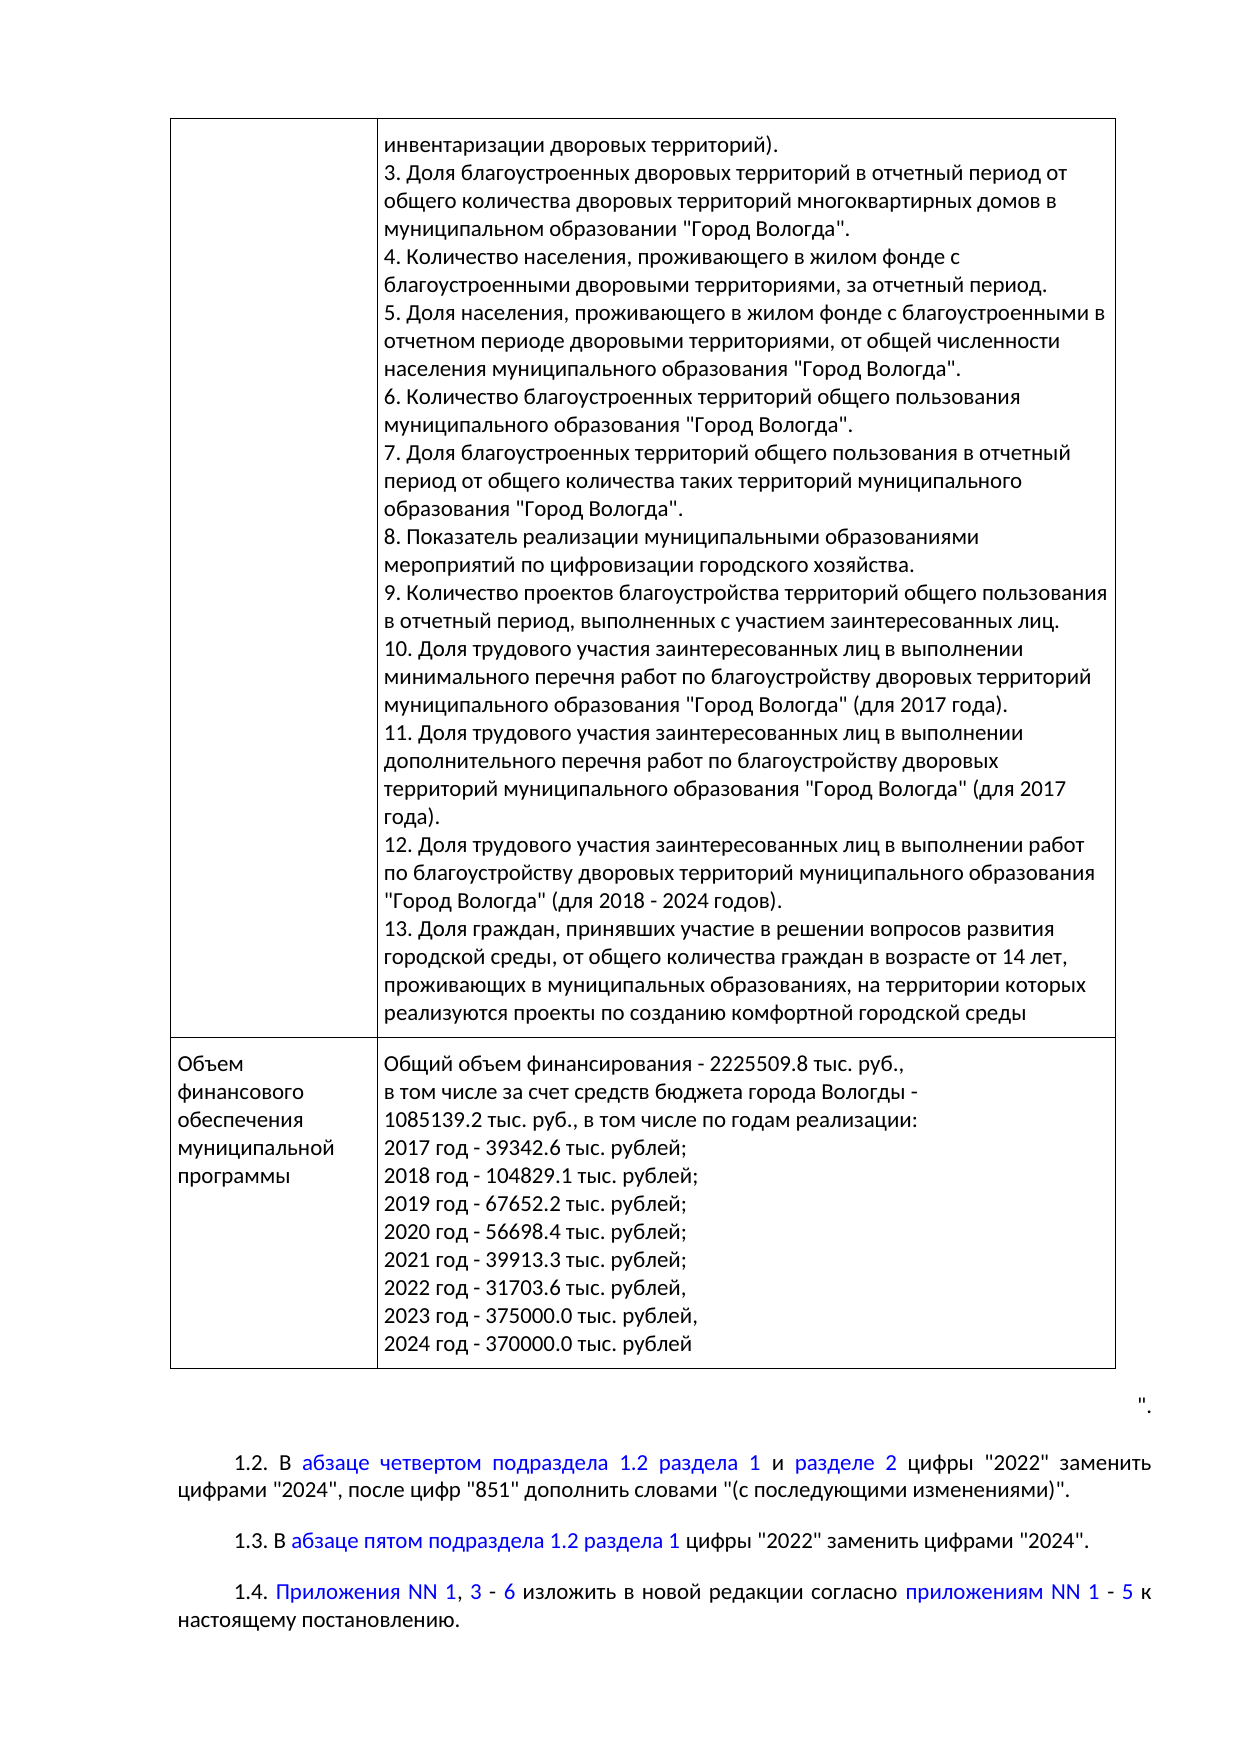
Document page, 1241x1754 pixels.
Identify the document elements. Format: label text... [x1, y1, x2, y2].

text 1.3. В абзаце пятом подраздела 1.2 раздела 1 цифры "2022" заменить цифрами "2024". [177, 1527, 1152, 1554]
text 1.2. В абзаце четвертом подраздела 1.2 раздела 1 и разделе 2 цифры "2022" заменить цифрами "2024", после цифр "851" дополнить словами "(с последующими изменениями)". [177, 1448, 1152, 1504]
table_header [171, 119, 377, 1037]
text ". [177, 1392, 1152, 1419]
text 1.4. Приложения NN 1, 3 - 6 изложить в новой редакции согласно приложениям NN 1 - 5 к настоящему постановлению. [177, 1577, 1152, 1633]
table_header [378, 119, 1115, 1037]
table_cell Объем финансового обеспечения муниципальной программы [171, 1038, 377, 1368]
table_cell Общий объем финансирования - 2225509.8 тыс. руб., в том числе за счет средств бюджета города Вологды - 1085139.2 тыс. руб., в том числе по годам реализации: 2017 год - 39342.6 тыс. рублей; 2018 год - 104829.1 тыс. рублей; 2019 год - 67652.2 тыс. рублей; 2020 год - 56698.4 тыс. рублей; 2021 год - 39913.3 тыс. рублей; 2022 год - 31703.6 тыс. рублей, 2023 год - 375000.0 тыс. рублей, 2024 год - 370000.0 тыс. рублей [378, 1038, 1115, 1368]
